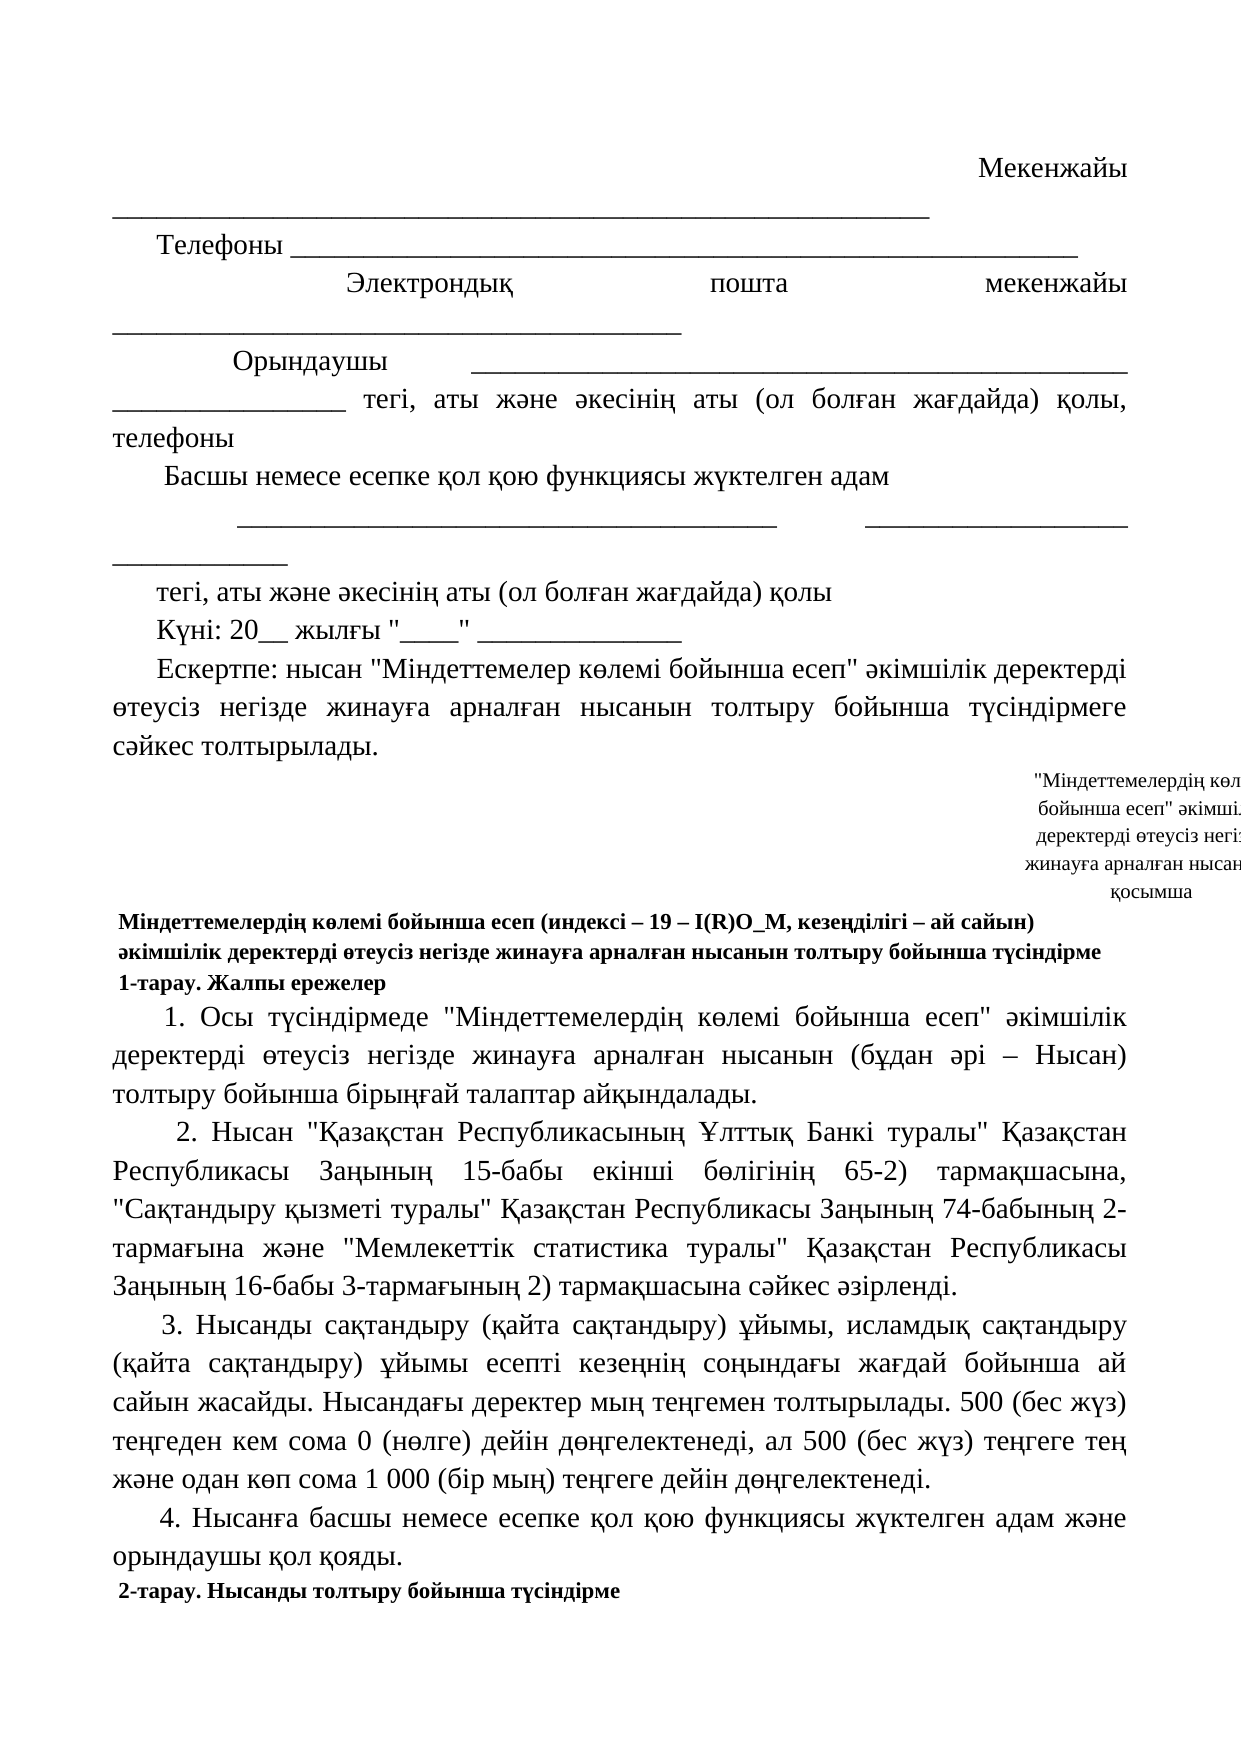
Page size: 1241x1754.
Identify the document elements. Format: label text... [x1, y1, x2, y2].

text 1-тарау. Жалпы ережелер [112, 968, 1128, 995]
text Міндеттемелердің көлемі бойынша есеп (индексі – 19 – I(R)O_M, кезеңділігі – ай сайын) [112, 908, 1128, 934]
text тегі, аты және әкесінің аты (ол болған жағдайда) қолы [112, 574, 1128, 607]
text 1. Осы түсіндірмеде "Міндеттемелердің көлемі бойынша есеп" әкімшілік деректерді өтеусіз негізде жинауға арналған нысанын (бұдан әрі – Нысан) толтыру бойынша бірыңғай талаптар айқындалады. [112, 999, 1128, 1109]
text Телефоны ______________________________________________________ [112, 227, 1128, 261]
text әкімшілік деректерді өтеусіз негізде жинауға арналған нысанын толтыру бойынша түсіндірме [112, 938, 1128, 965]
text 2-тарау. Нысанды толтыру бойынша түсіндірме [112, 1577, 1128, 1603]
text Орындаушы _____________________________________________ ________________ тегі, аты және әкесінің аты (ол болған жағдайда) қолы, телефоны [112, 343, 1128, 453]
text Мекенжайы ________________________________________________________ [112, 150, 1128, 222]
text 4. Нысанға басшы немесе есепке қол қою функциясы жүктелген адам және орындаушы қол қояды. [112, 1500, 1128, 1572]
text Күні: 20__ жылғы "____" ______________ [112, 612, 1128, 646]
text _____________________________________ __________________ ____________ [112, 497, 1128, 569]
text Ескертпе: нысан "Міндеттемелер көлемі бойынша есеп" әкімшілік деректерді өтеусіз негізде жинауға арналған нысанын толтыру бойынша түсіндірмеге сәйкес толтырылады. [112, 651, 1128, 762]
text Басшы немесе есепке қол қою функциясы жүктелген адам [112, 458, 1128, 492]
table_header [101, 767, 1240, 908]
text 3. Нысанды сақтандыру (қайта сақтандыру) ұйымы, исламдық сақтандыру (қайта сақтандыру) ұйымы есепті кезеңнің соңындағы жағдай бойынша ай сайын жасайды. Нысандағы деректер мың теңгемен толтырылады. 500 (бес жүз) теңгеден кем сома 0 (нөлге) дейін дөңгелектенеді, ал 500 (бес жүз) теңгеге тең және одан көп сома 1 000 (бір мың) теңгеге дейін дөңгелектенеді. [112, 1307, 1128, 1495]
text 2. Нысан "Қазақстан Республикасының Ұлттық Банкі туралы" Қазақстан Республикасы Заңының 15-бабы екінші бөлігінің 65-2) тармақшасына, "Сақтандыру қызметі туралы" Қазақстан Республикасы Заңының 74-бабының 2-тармағына және "Мемлекеттік статистика туралы" Қазақстан Республикасы Заңының 16-бабы 3-тармағының 2) тармақшасына сәйкес әзірленді. [112, 1114, 1128, 1302]
text Электрондық пошта мекенжайы _______________________________________ [112, 266, 1128, 338]
